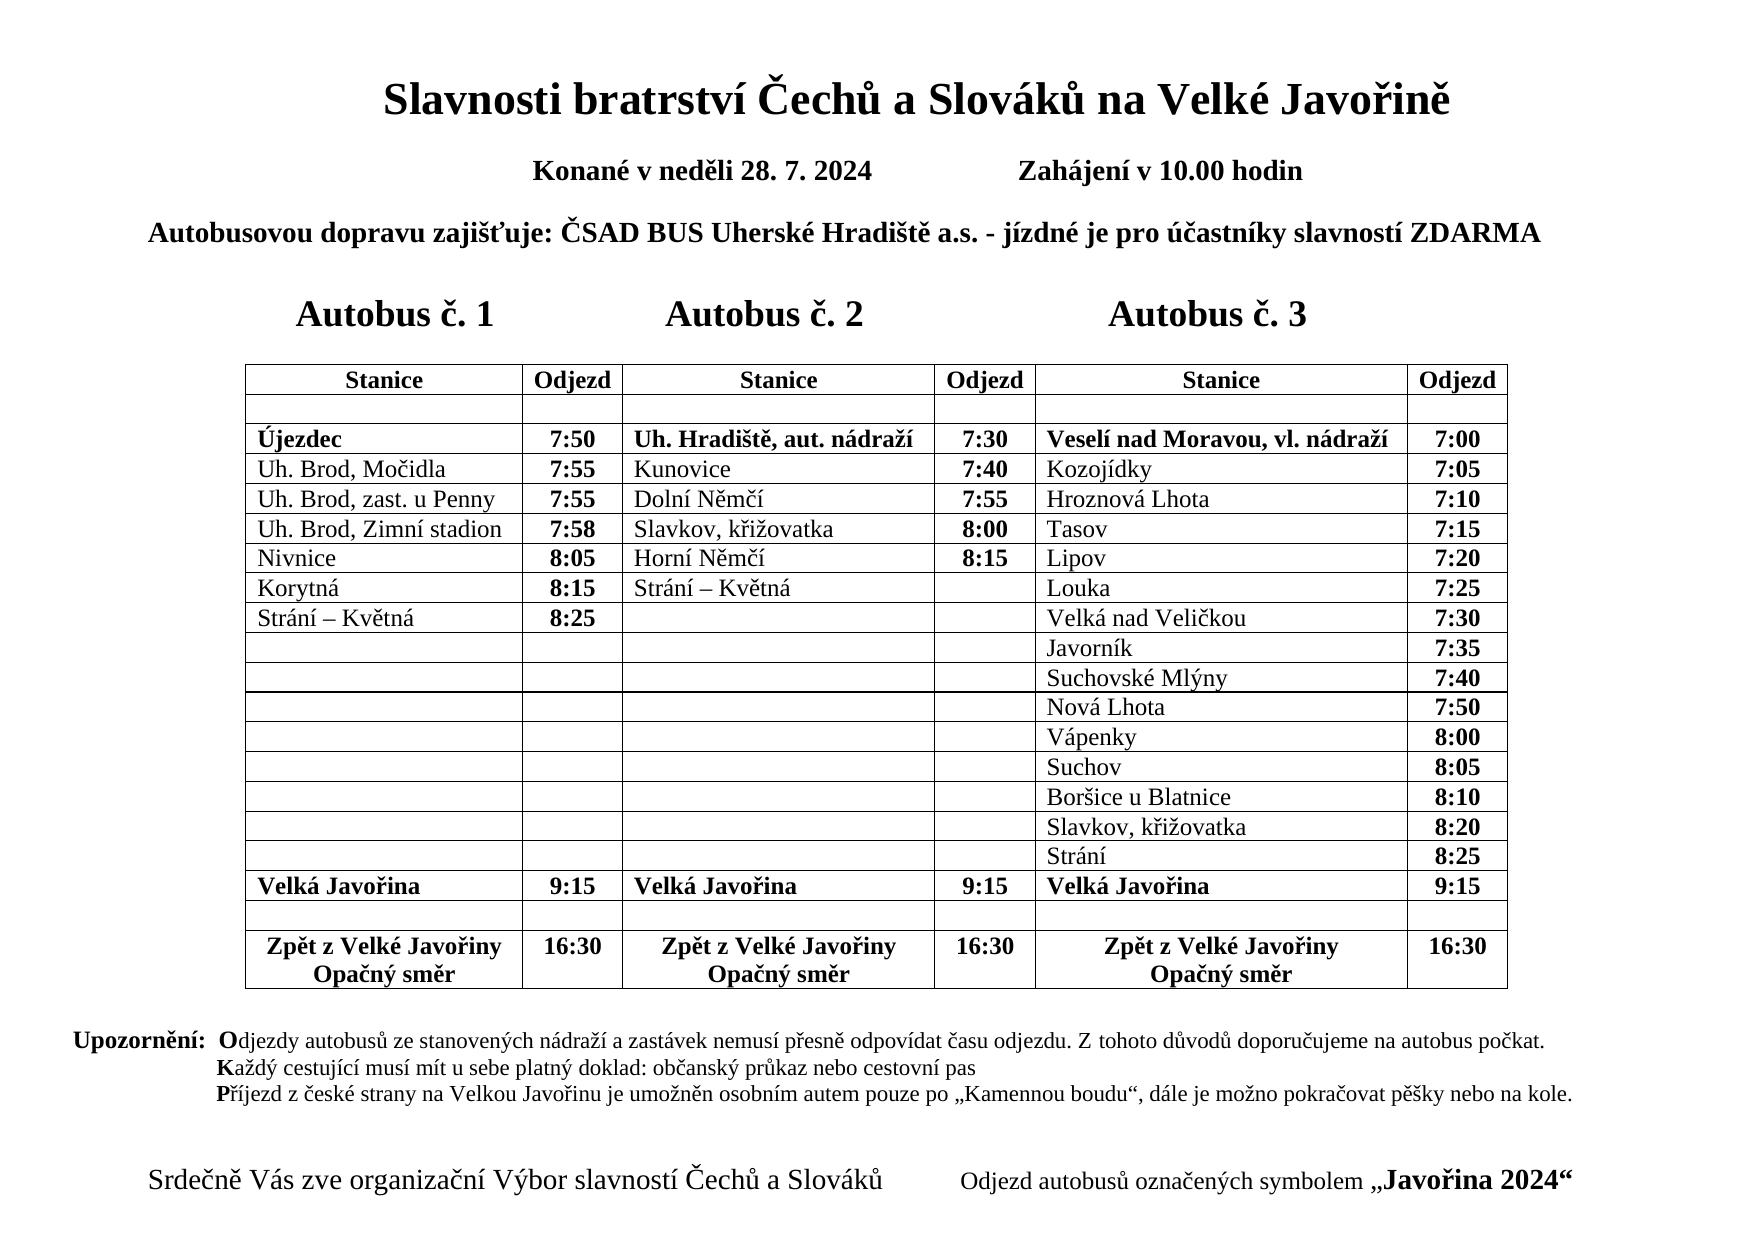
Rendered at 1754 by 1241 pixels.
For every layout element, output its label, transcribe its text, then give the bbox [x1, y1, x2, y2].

table_cell Uh. Brod, Zimní stadion [246, 514, 522, 542]
table_cell 7:25 [1408, 573, 1507, 602]
table_cell 8:00 [935, 514, 1035, 542]
table_cell Dolní Němčí [623, 484, 934, 513]
table_header Stanice [1036, 365, 1407, 393]
subtitle Konané v neděli 28. 7. 2024 Zahájení v 10.00 hodin [148, 153, 1687, 186]
table_cell [623, 663, 934, 691]
table_cell 9:15 [1408, 871, 1507, 900]
table_cell [623, 603, 934, 632]
table_cell [935, 395, 1035, 423]
table_cell Velká Javořina [623, 871, 934, 900]
table_cell [935, 722, 1035, 751]
table_cell 8:25 [523, 603, 622, 632]
table_cell Uh. Brod, Močidla [246, 454, 522, 483]
table_cell 7:20 [1408, 544, 1507, 572]
table_cell [246, 752, 522, 781]
table_cell [623, 841, 934, 870]
table_cell 8:20 [1408, 812, 1507, 840]
table_cell Strání [1036, 841, 1407, 870]
table_cell Kozojídky [1036, 454, 1407, 483]
table_cell Suchovské Mlýny [1036, 663, 1407, 691]
table_cell [523, 752, 622, 781]
table_cell [623, 901, 934, 930]
table_cell [246, 693, 522, 721]
table_cell 8:15 [523, 573, 622, 602]
table_cell Zpět z Velké Javořiny Opačný směr [623, 931, 934, 988]
table_cell Uh. Brod, zast. u Penny [246, 484, 522, 513]
table_cell 8:10 [1408, 782, 1507, 811]
table_cell 7:30 [935, 424, 1035, 453]
table_header Stanice [246, 365, 522, 393]
table_cell Vápenky [1036, 722, 1407, 751]
table_cell Uh. Hradiště, aut. nádraží [623, 424, 934, 453]
table_cell 7:35 [1408, 633, 1507, 662]
table_cell 16:30 [935, 931, 1035, 988]
table_cell 7:55 [523, 484, 622, 513]
table_cell 7:58 [523, 514, 622, 542]
text Srdečně Vás zve organizační Výbor slavností Čechů a Slováků Odjezd autobusů označených symbolem „Javořina 2024“ [148, 1162, 1687, 1196]
table_cell [623, 722, 934, 751]
table_cell [935, 663, 1035, 691]
table_cell [523, 722, 622, 751]
table_cell [935, 693, 1035, 721]
table_cell [623, 395, 934, 423]
table_cell [523, 663, 622, 691]
table_cell 9:15 [523, 871, 622, 900]
table_cell Zpět z Velké Javořiny Opačný směr [1036, 931, 1407, 988]
table_cell Boršice u Blatnice [1036, 782, 1407, 811]
table_cell [935, 782, 1035, 811]
table_cell 8:05 [523, 544, 622, 572]
table_cell Korytná [246, 573, 522, 602]
table_cell [246, 722, 522, 751]
table_cell Lipov [1036, 544, 1407, 572]
text Upozornění: Odjezdy autobusů ze stanovených nádraží a zastávek nemusí přesně odpovídat času odjezdu. Z tohoto důvodů doporučujeme na autobus počkat. [73, 1025, 1687, 1054]
table_cell Javorník [1036, 633, 1407, 662]
table_cell 7:55 [523, 454, 622, 483]
table_cell [623, 633, 934, 662]
table_cell [1408, 395, 1507, 423]
table_cell [935, 573, 1035, 602]
subtitle Slavnosti bratrství Čechů a Slováků na Velké Javořině [148, 71, 1687, 124]
table_cell Nivnice [246, 544, 522, 572]
table_cell [523, 812, 622, 840]
table_cell [623, 752, 934, 781]
table_cell Louka [1036, 573, 1407, 602]
table_cell [246, 841, 522, 870]
table_cell [623, 782, 934, 811]
table_cell [523, 901, 622, 930]
table_cell 9:15 [935, 871, 1035, 900]
table_cell Strání – Květná [623, 573, 934, 602]
table_cell 7:00 [1408, 424, 1507, 453]
table_cell Slavkov, křižovatka [623, 514, 934, 542]
table_cell 16:30 [523, 931, 622, 988]
table_cell 7:10 [1408, 484, 1507, 513]
table_cell [935, 633, 1035, 662]
table_cell 7:30 [1408, 603, 1507, 632]
table_cell Suchov [1036, 752, 1407, 781]
table_cell 7:55 [935, 484, 1035, 513]
table_cell [246, 395, 522, 423]
table_cell [246, 782, 522, 811]
table_cell [1408, 901, 1507, 930]
table_cell [623, 812, 934, 840]
table_cell [1036, 901, 1407, 930]
table_cell [523, 633, 622, 662]
table_cell [246, 633, 522, 662]
table_cell Zpět z Velké Javořiny Opačný směr [246, 931, 522, 988]
table_cell [935, 812, 1035, 840]
table_cell [246, 663, 522, 691]
table_cell Hroznová Lhota [1036, 484, 1407, 513]
table_cell 7:15 [1408, 514, 1507, 542]
table_cell Tasov [1036, 514, 1407, 542]
table_cell 16:30 [1408, 931, 1507, 988]
table_cell [246, 812, 522, 840]
table_cell Nová Lhota [1036, 693, 1407, 721]
table_cell [935, 752, 1035, 781]
subtitle Autobusovou dopravu zajišťuje: ČSAD BUS Uherské Hradiště a.s. - jízdné je pro účastníky slavností ZDARMA [148, 215, 1687, 249]
text Každý cestující musí mít u sebe platný doklad: občanský průkaz nebo cestovní pas [73, 1054, 1687, 1081]
table_cell Velká nad Veličkou [1036, 603, 1407, 632]
table_cell 7:50 [523, 424, 622, 453]
table_cell Strání – Květná [246, 603, 522, 632]
subtitle Autobus č. 1 Autobus č. 2 Autobus č. 3 [222, 292, 1687, 335]
table_cell Velká Javořina [1036, 871, 1407, 900]
table_header Odjezd [523, 365, 622, 393]
table_cell Slavkov, křižovatka [1036, 812, 1407, 840]
table_cell Kunovice [623, 454, 934, 483]
table_cell 7:40 [1408, 663, 1507, 691]
table_cell Újezdec [246, 424, 522, 453]
table_cell 7:40 [935, 454, 1035, 483]
text Příjezd z české strany na Velkou Javořinu je umožněn osobním autem pouze po „Kamennou boudu“, dále je možno pokračovat pěšky nebo na kole. [73, 1081, 1687, 1107]
table_cell 8:15 [935, 544, 1035, 572]
table_cell [523, 395, 622, 423]
table_cell 8:05 [1408, 752, 1507, 781]
table_cell [623, 693, 934, 721]
table_cell [935, 603, 1035, 632]
table_cell 8:00 [1408, 722, 1507, 751]
table_cell 7:50 [1408, 693, 1507, 721]
table_header Odjezd [1408, 365, 1507, 393]
table_cell [935, 841, 1035, 870]
table_cell [246, 901, 522, 930]
table_header Stanice [623, 365, 934, 393]
table_cell Horní Němčí [623, 544, 934, 572]
table_cell 7:05 [1408, 454, 1507, 483]
table_cell Veselí nad Moravou, vl. nádraží [1036, 424, 1407, 453]
table_cell [523, 782, 622, 811]
table_cell [935, 901, 1035, 930]
table_header Odjezd [935, 365, 1035, 393]
table_cell [523, 841, 622, 870]
table_cell [523, 693, 622, 721]
table_cell 8:25 [1408, 841, 1507, 870]
table_cell Velká Javořina [246, 871, 522, 900]
table_cell [1036, 395, 1407, 423]
